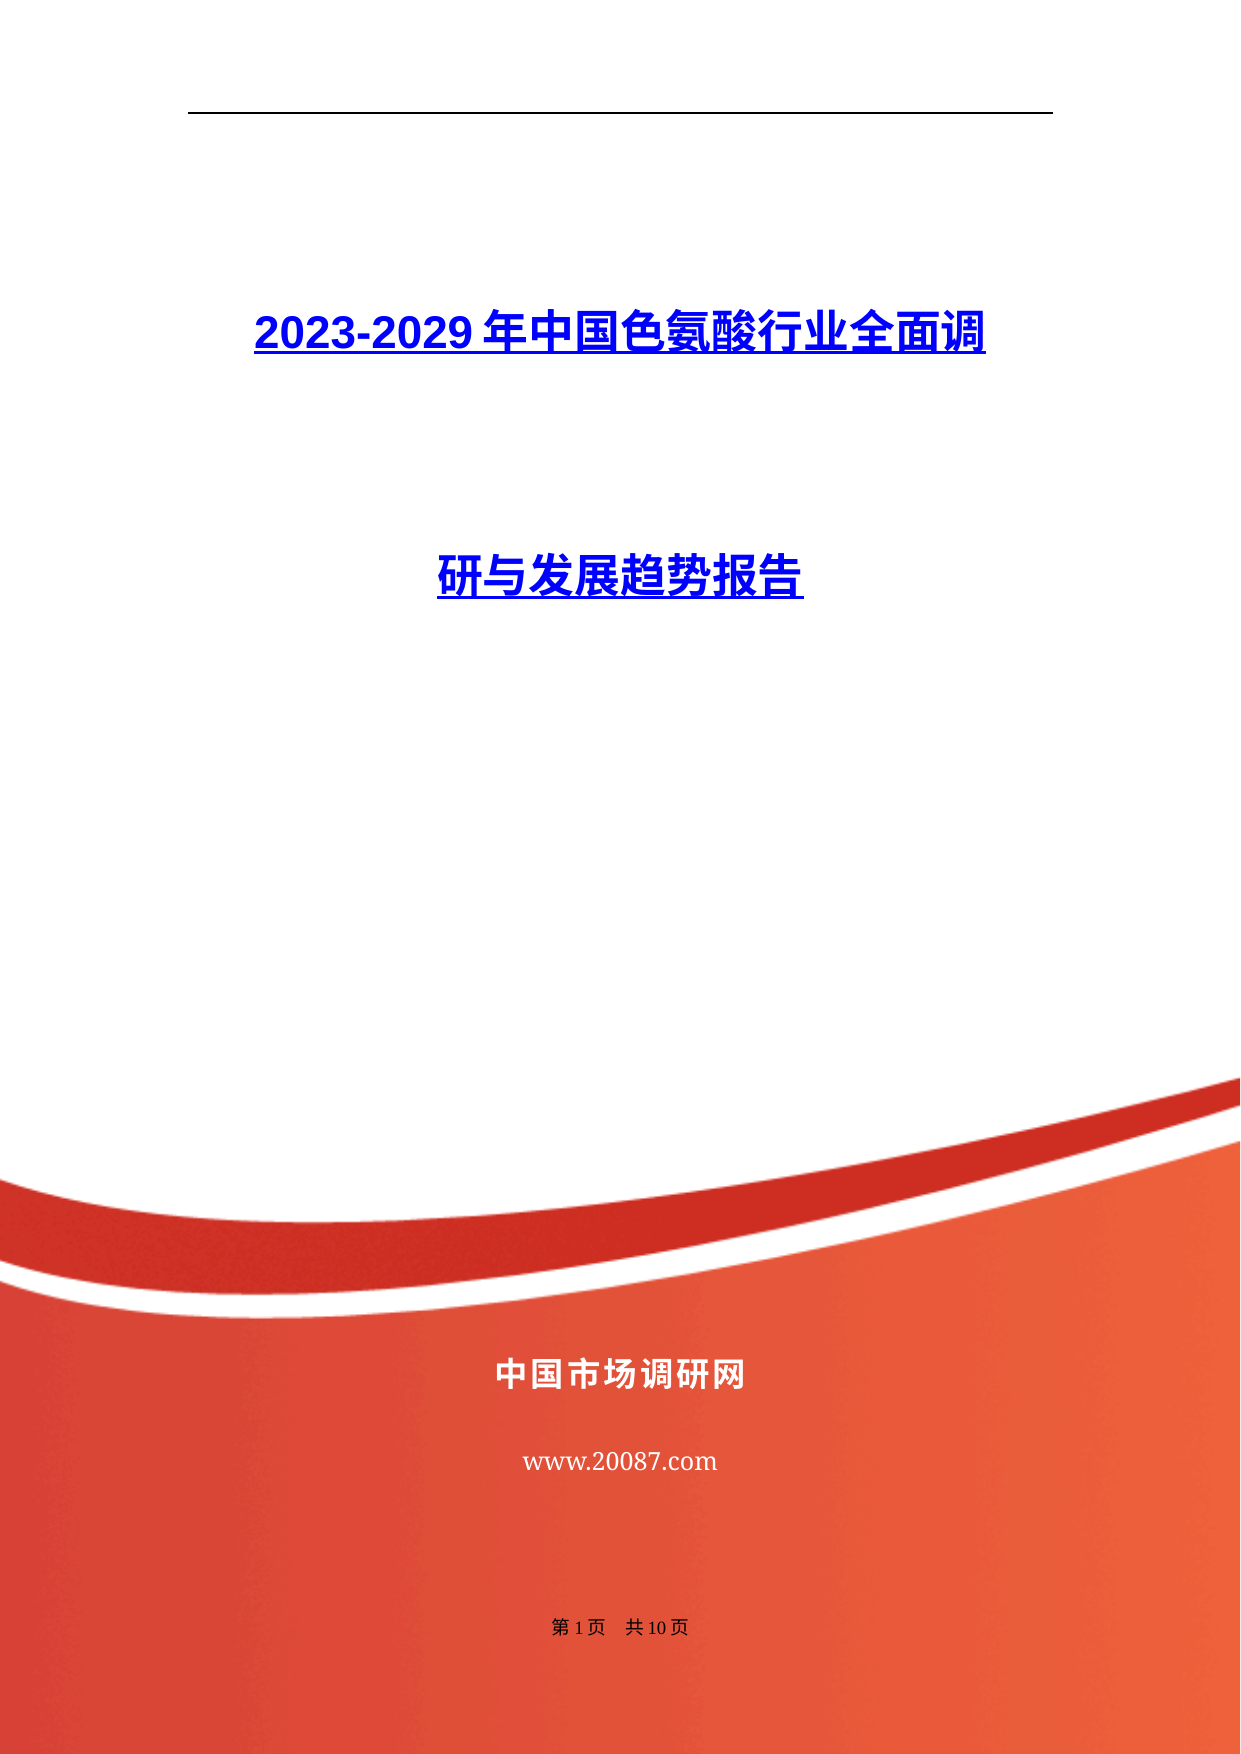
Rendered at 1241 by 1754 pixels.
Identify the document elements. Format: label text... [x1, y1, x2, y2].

table_header 2023-2029年中国色氨酸行业全面调研与发展趋势报告 [188, 207, 1053, 773]
subtitle 中国市场调研网 [187, 1339, 1053, 1404]
text www.20087.com [187, 1428, 1053, 1493]
picture [0, 1006, 1241, 1754]
